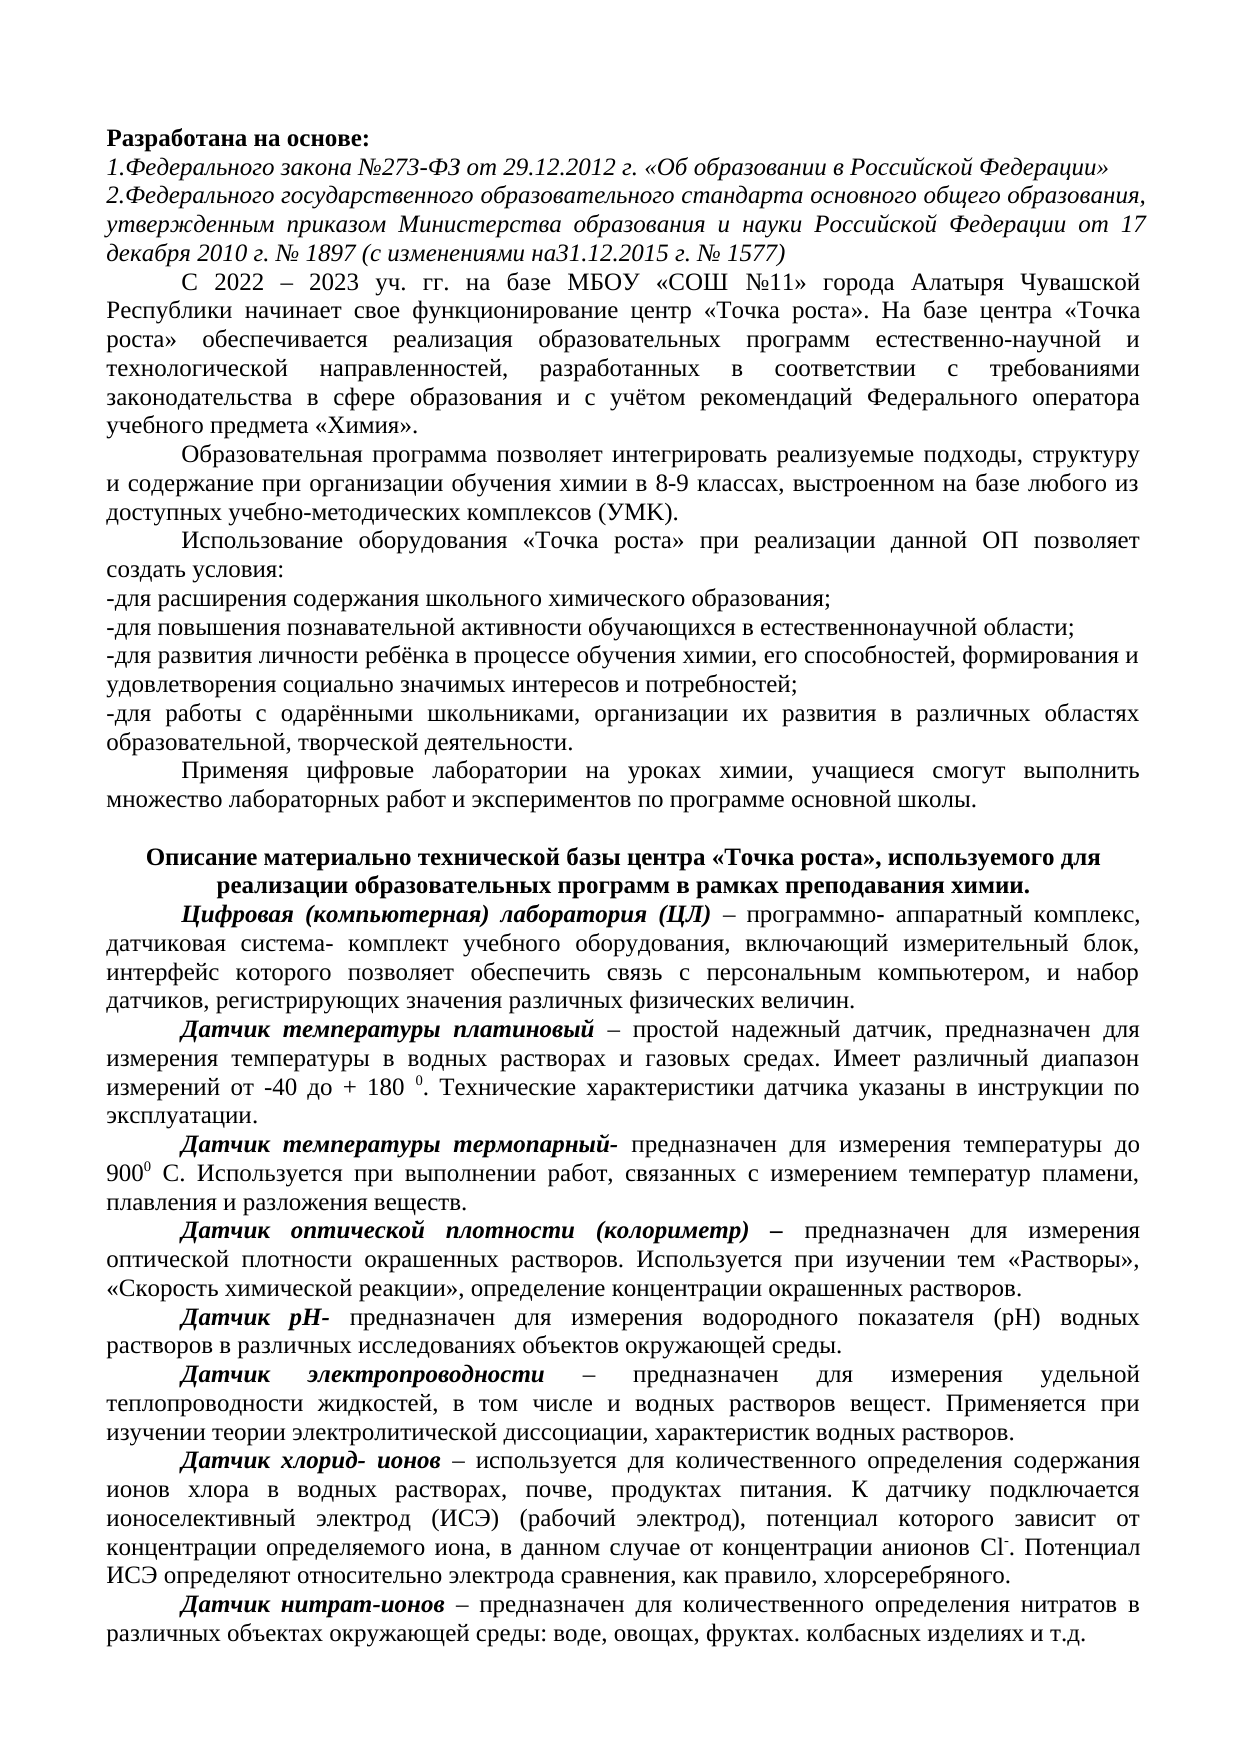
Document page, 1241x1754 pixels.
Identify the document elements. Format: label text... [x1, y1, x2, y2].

list Разработана на основе: [106, 123, 1146, 152]
text Цифровая (компьютерная) лаборатория (ЦЛ) – программно- аппаратный комплекс, датчиковая система- комплект учебного оборудования, включающий измерительный блок, интерфейс которого позволяет обеспечить связь с персональным компьютером, и набор датчиков, регистрирующих значения различных физических величин. [106, 899, 1141, 1014]
text Датчик температуры термопарный- предназначен для измерения температуры до 9000 С. Используется при выполнении работ, связанных с измерением температур пламени, плавления и разложения веществ. [106, 1129, 1141, 1215]
text Образовательная программа позволяет интегрировать реализуемые подходы, структуру и содержание при организации обучения химии в 8-9 классах, выстроенном на базе любого из доступных учебно-методических комплексов (УMK). [106, 439, 1141, 525]
text С 2022 – 2023 уч. гг. на базе МБОУ «СОШ №11» города Алатыря Чувашской Республики начинает свое функционирование центр «Точка роста». На базе центра «Точка роста» обеспечивается реализация образовательных программ естественно-научной и технологической направленностей, разработанных в соответствии с требованиями законодательства в сфере образования и с учётом рекомендаций Федерального оператора учебного предмета «Химия». [106, 267, 1141, 439]
text Датчик нитрат-ионов – предназначен для количественного определения нитратов в различных объектах окружающей среды: воде, овощах, фруктах. колбасных изделиях и т.д. [106, 1589, 1141, 1647]
list 2.Федерального государственного образовательного стандарта основного общего образования, утвержденным приказом Министерства образования и науки Российской Федерации от 17 декабря . № 1897 (с изменениями на31.12.2015 г. № 1577) [106, 180, 1146, 267]
list 1.Федерального закона №273-ФЗ от 29.12.2012 г. «Об образовании в Российской Федерации» [106, 152, 1146, 180]
text -для работы с одарёнными школьниками, организации их развития в различных областях образовательной, творческой деятельности. [106, 698, 1141, 755]
text Использование оборудования «Точка роста» при реализации данной ОП позволяет создать условия: [106, 525, 1141, 583]
text Датчик электропроводности – предназначен для измерения удельной теплопроводности жидкостей, в том числе и водных растворов вещест. Применяется при изучении теории электролитической диссоциации, характеристик водных растворов. [106, 1359, 1141, 1445]
text Датчик оптической плотности (колориметр) – предназначен для измерения оптической плотности окрашенных растворов. Используется при изучении тем «Растворы», «Скорость химической реакции», определение концентрации окрашенных растворов. [106, 1215, 1141, 1302]
text -для повышения познавательной активности обучающихся в естественнонаучной области; [106, 612, 1141, 640]
text Применяя цифровые лаборатории на уроках химии, учащиеся смогут выполнить множество лабораторных работ и экспериментов по программе основной школы. [106, 755, 1141, 813]
text Описание материально технической базы центра «Точка роста», используемого для реализации образовательных программ в рамках преподавания химии. [106, 842, 1141, 899]
text Датчик рН- предназначен для измерения водородного показателя (рН) водных растворов в различных исследованиях объектов окружающей среды. [106, 1302, 1141, 1359]
text Датчик температуры платиновый – простой надежный датчик, предназначен для измерения температуры в водных растворах и газовых средах. Имеет различный диапазон измерений от -40 до + 180 0. Технические характеристики датчика указаны в инструкции по эксплуатации. [106, 1014, 1141, 1129]
text -для развития личности ребёнка в процессе обучения химии, его способностей, формирования и удовлетворения социально значимых интересов и потребностей; [106, 640, 1141, 698]
text Датчик хлорид- ионов – используется для количественного определения содержания ионов хлора в водных растворах, почве, продуктах питания. К датчику подключается ионоселективный электрод (ИСЭ) (рабочий электрод), потенциал которого зависит от концентрации определяемого иона, в данном случае от концентрации анионов Cl-. Потенциал ИСЭ определяют относительно электрода сравнения, как правило, хлорсеребряного. [106, 1445, 1141, 1589]
text -для расширения содержания школьного химического образования; [106, 583, 1141, 612]
